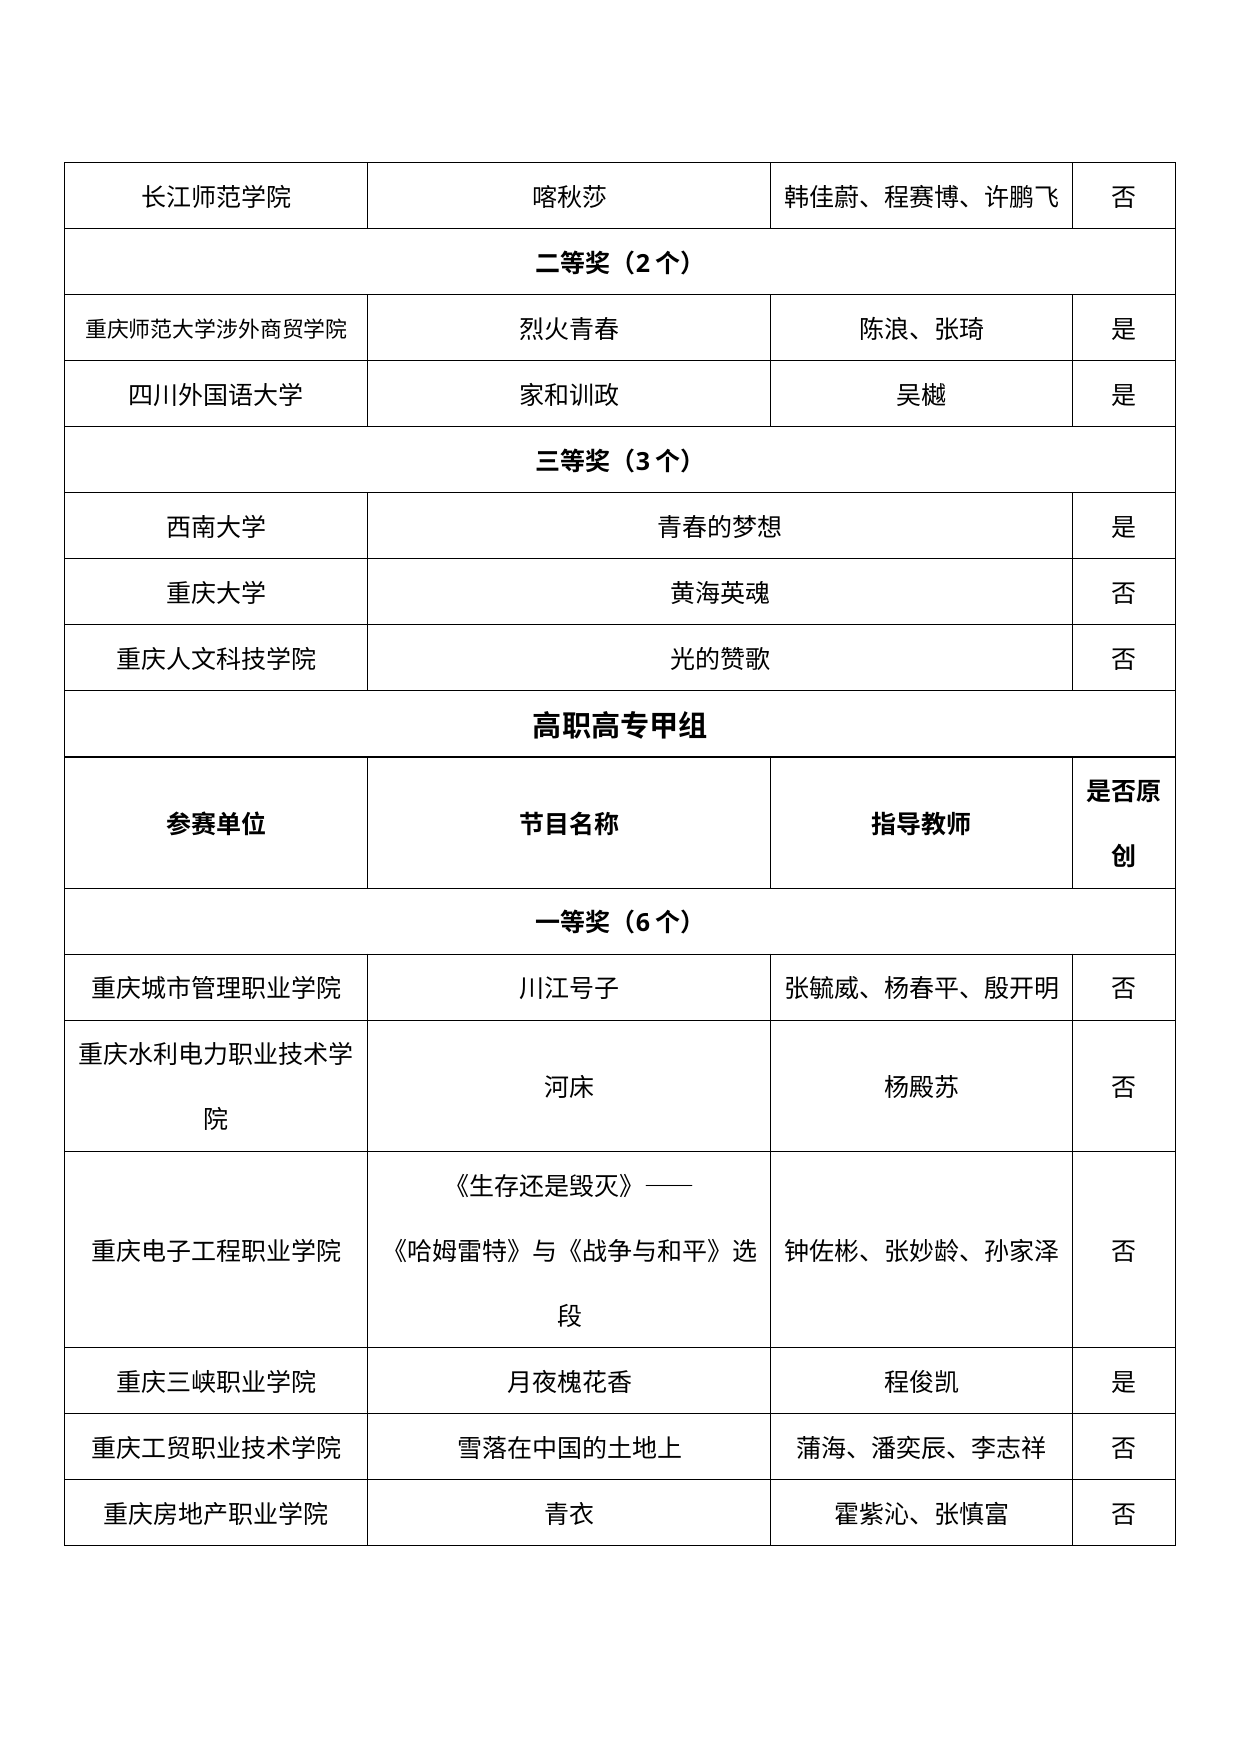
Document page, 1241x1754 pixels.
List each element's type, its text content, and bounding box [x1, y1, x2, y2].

table_cell 二等奖（2个） [65, 229, 1175, 294]
table_cell 钟佐彬、张妙龄、孙家泽 [771, 1152, 1072, 1347]
table_cell 重庆工贸职业技术学院 [65, 1414, 367, 1479]
table_cell 河床 [368, 1021, 770, 1151]
table_cell 霍紫沁、张慎富 [771, 1480, 1072, 1545]
table_cell 否 [1073, 955, 1175, 1019]
table_cell 喀秋莎 [368, 163, 770, 228]
table_cell 程俊凯 [771, 1348, 1072, 1413]
table_cell 家和训政 [368, 361, 770, 426]
table_cell 青衣 [368, 1480, 770, 1545]
table_cell 吴樾 [771, 361, 1072, 426]
table_cell 是 [1073, 493, 1175, 558]
table_cell 四川外国语大学 [65, 361, 367, 426]
table_cell 月夜槐花香 [368, 1348, 770, 1413]
table_cell 否 [1073, 559, 1175, 624]
table_cell 烈火青春 [368, 295, 770, 360]
table_cell 是 [1073, 361, 1175, 426]
table_cell 雪落在中国的土地上 [368, 1414, 770, 1479]
table_cell 西南大学 [65, 493, 367, 558]
table_cell 是 [1073, 1348, 1175, 1413]
table_cell 川江号子 [368, 955, 770, 1019]
table_cell 三等奖（3个） [65, 427, 1175, 492]
table_cell 指导教师 [771, 758, 1072, 887]
table_cell 否 [1073, 1480, 1175, 1545]
table_cell 否 [1073, 1414, 1175, 1479]
table_cell 否 [1073, 163, 1175, 228]
table_cell 重庆三峡职业学院 [65, 1348, 367, 1413]
table_cell 节目名称 [368, 758, 770, 887]
table_cell 重庆城市管理职业学院 [65, 955, 367, 1019]
table_cell 陈浪、张琦 [771, 295, 1072, 360]
table_cell 参赛单位 [65, 758, 367, 887]
table_cell 一等奖（6个） [65, 889, 1175, 953]
table_cell 黄海英魂 [368, 559, 1072, 624]
table_cell 高职高专甲组 [65, 691, 1175, 756]
table_cell 否 [1073, 1021, 1175, 1151]
table_cell 否 [1073, 625, 1175, 690]
table_cell 重庆房地产职业学院 [65, 1480, 367, 1545]
table_cell 重庆人文科技学院 [65, 625, 367, 690]
table_cell 重庆水利电力职业技术学院 [65, 1021, 367, 1151]
table_cell 重庆大学 [65, 559, 367, 624]
table_cell 张毓威、杨春平、殷开明 [771, 955, 1072, 1019]
table_cell 否 [1073, 1152, 1175, 1347]
table_cell 是 [1073, 295, 1175, 360]
table_cell 重庆电子工程职业学院 [65, 1152, 367, 1347]
table_cell 青春的梦想 [368, 493, 1072, 558]
table_cell 重庆师范大学涉外商贸学院 [65, 295, 367, 360]
table_cell 光的赞歌 [368, 625, 1072, 690]
table_cell 蒲海、潘奕辰、李志祥 [771, 1414, 1072, 1479]
table_cell 《生存还是毁灭》—— 《哈姆雷特》与《战争与和平》选段 [368, 1152, 770, 1347]
table_cell 是否原创 [1073, 758, 1175, 887]
table_cell 韩佳蔚、程赛博、许鹏飞 [771, 163, 1072, 228]
table_cell 长江师范学院 [65, 163, 367, 228]
table_cell 杨殿苏 [771, 1021, 1072, 1151]
